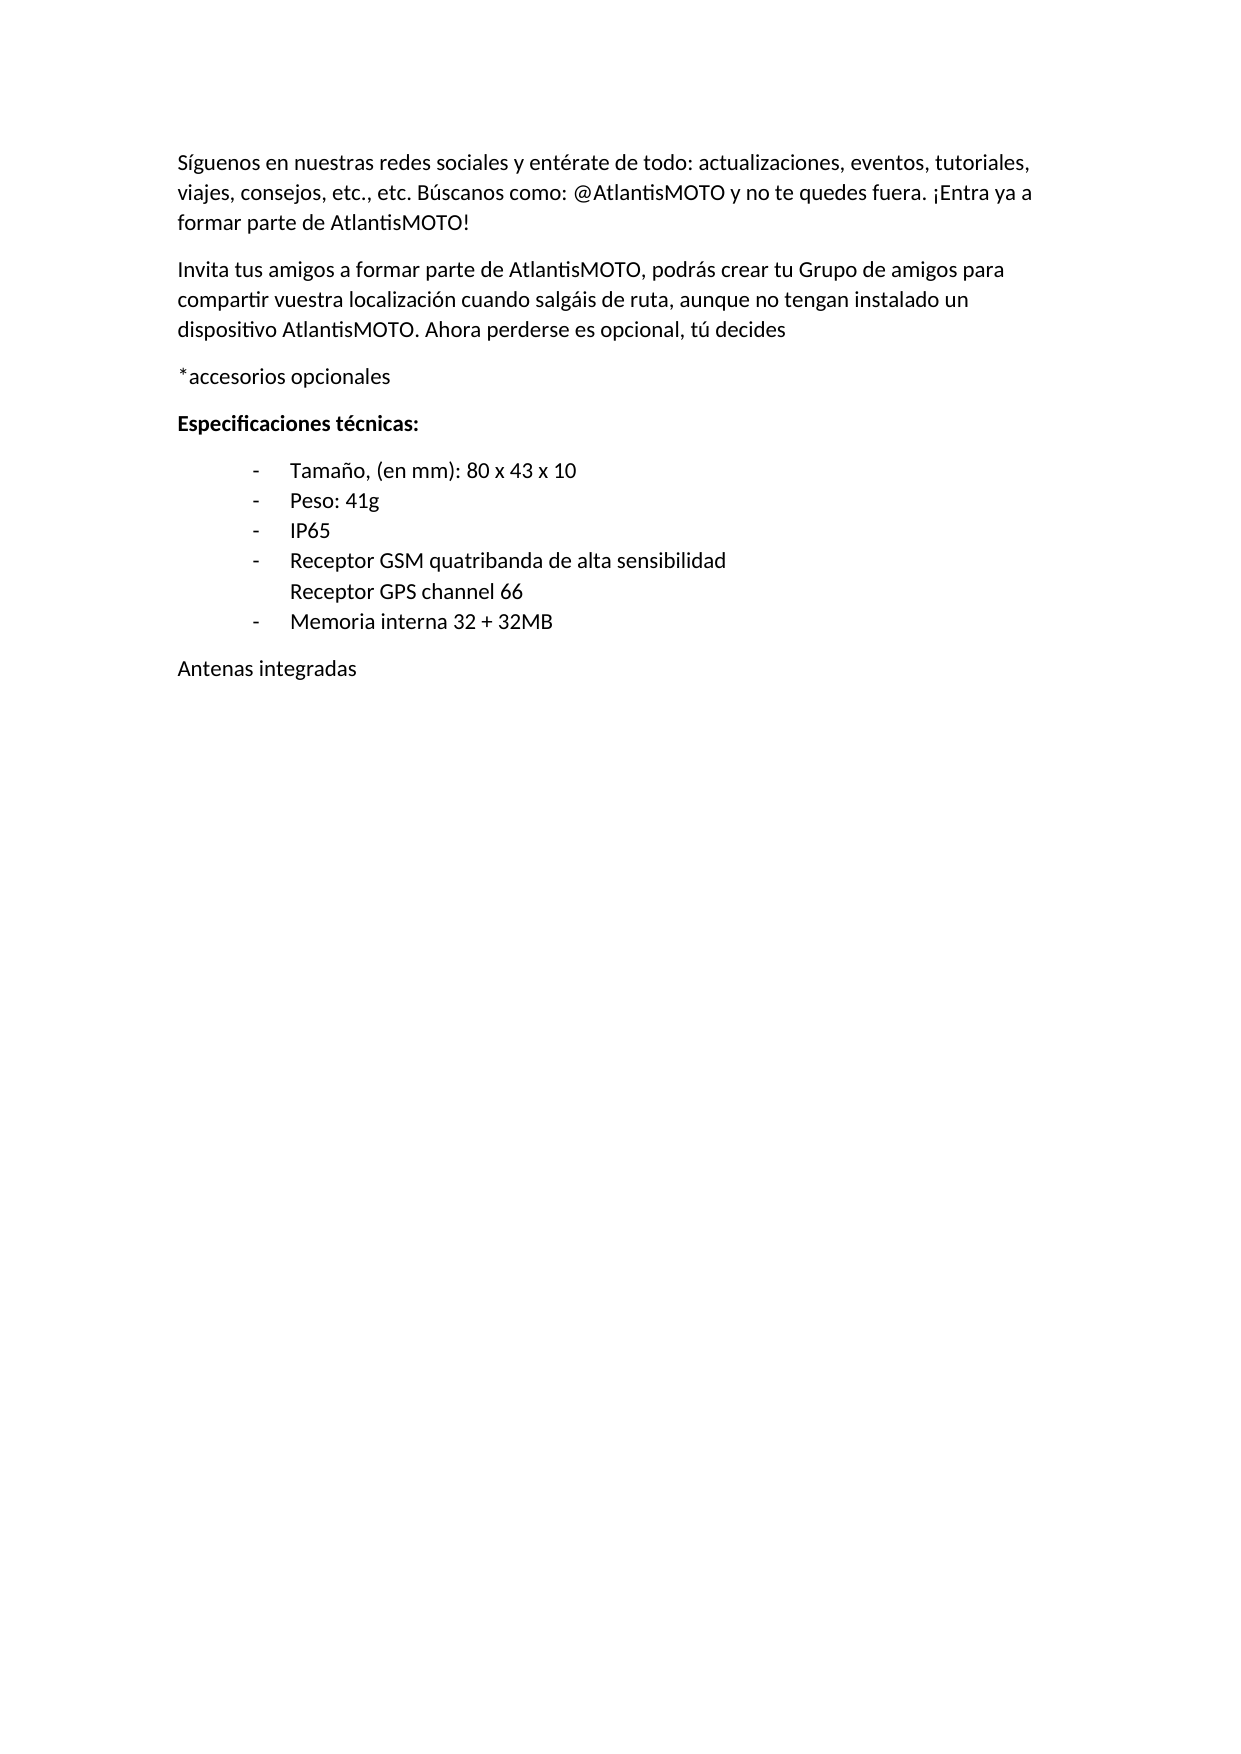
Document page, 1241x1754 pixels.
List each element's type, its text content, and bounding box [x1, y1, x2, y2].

text Invita tus amigos a formar parte de AtlantisMOTO, podrás crear tu Grupo de amigos para compartir vuestra localización cuando salgáis de ruta, aunque no tengan instalado un dispositivo AtlantisMOTO. Ahora perderse es opcional, tú decides [177, 255, 1063, 343]
list Memoria interna 32 + 32MB [252, 607, 1063, 635]
text Especificaciones técnicas: [177, 409, 1063, 437]
text Antenas integradas [177, 654, 1063, 682]
list IP65 [252, 516, 1063, 544]
list Receptor GSM quatribanda de alta sensibilidad Receptor GPS channel 66 [252, 547, 1063, 605]
text *accesorios opcionales [177, 362, 1063, 390]
text Síguenos en nuestras redes sociales y entérate de todo: actualizaciones, eventos, tutoriales, viajes, consejos, etc., etc. Búscanos como: @AtlantisMOTO y no te quedes fuera. ¡Entra ya a formar parte de AtlantisMOTO! [177, 148, 1063, 236]
list Peso: 41g [252, 486, 1063, 514]
list Tamaño, (en mm): 80 x 43 x 10 [252, 456, 1063, 484]
